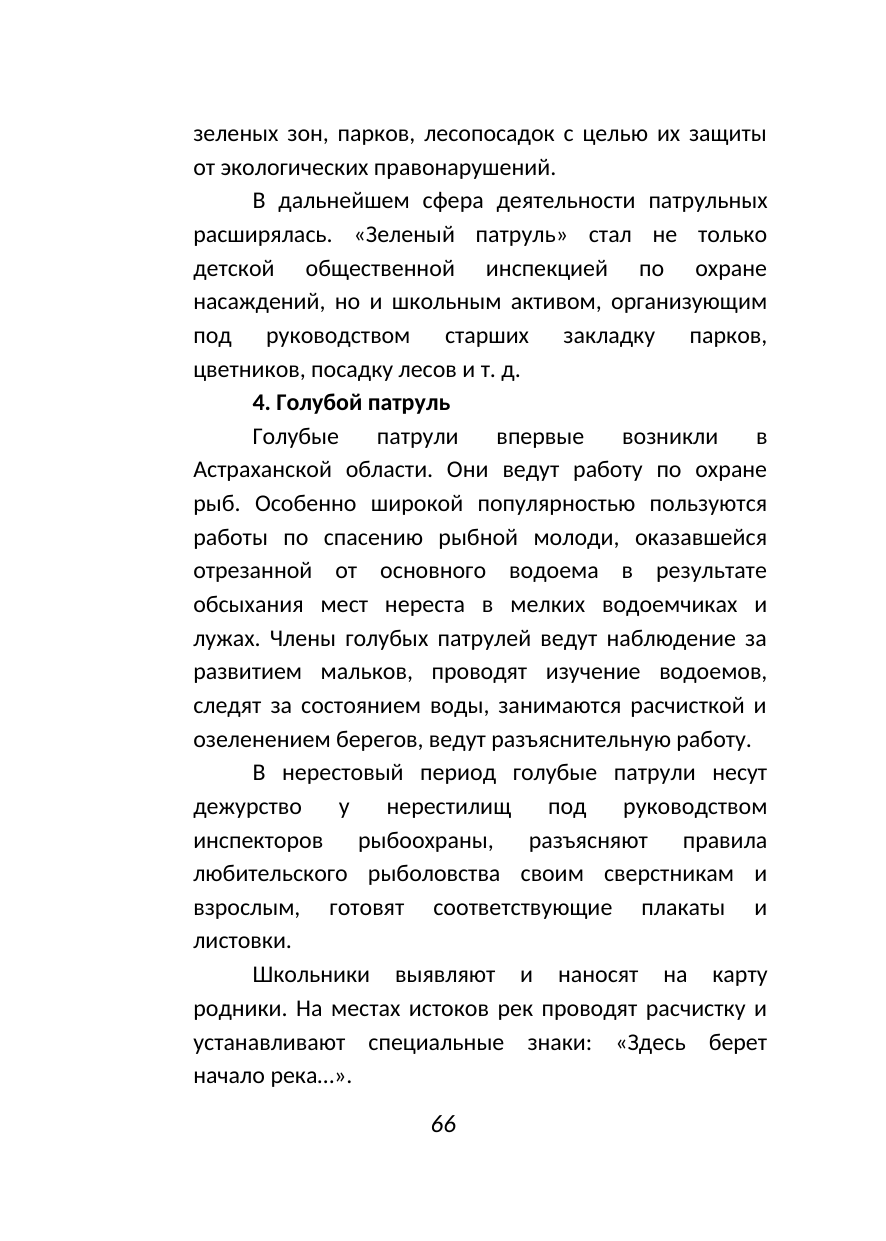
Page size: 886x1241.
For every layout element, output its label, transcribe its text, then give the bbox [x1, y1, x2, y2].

text 4. Голубой патруль [193, 387, 768, 417]
text Голубые патрули впервые возникли в Астраханской области. Они ведут работу по охране рыб. Особенно широкой популярностью пользуются работы по спасению рыбной молоди, оказавшейся отрезанной от основного водоема в результате обсыхания мест нереста в мелких водоемчиках и лужах. Члены голубых патрулей ведут наблюдение за развитием мальков, проводят изучение водоемов, следят за состоянием воды, занимаются расчисткой и озеленением берегов, ведут разъяснительную работу. [193, 421, 768, 753]
text В нерестовый период голубые патрули несут дежурство у нерестилищ под руководством инспекторов рыбоохраны, разъясняют правила любительского рыболовства своим сверстникам и взрослым, готовят соответствующие плакаты и листовки. [193, 757, 768, 955]
text Школьники выявляют и наносят на карту родники. На местах истоков рек проводят расчистку и устанавливают специальные знаки: «Здесь берет начало река…». [193, 959, 768, 1089]
text В дальнейшем сфера деятельности патрульных расширялась. «Зеленый патруль» стал не только детской общественной инспекцией по охране насаждений, но и школьным активом, организующим под руководством старших закладку парков, цветников, посадку лесов и т. д. [193, 185, 768, 383]
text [193, 118, 768, 181]
